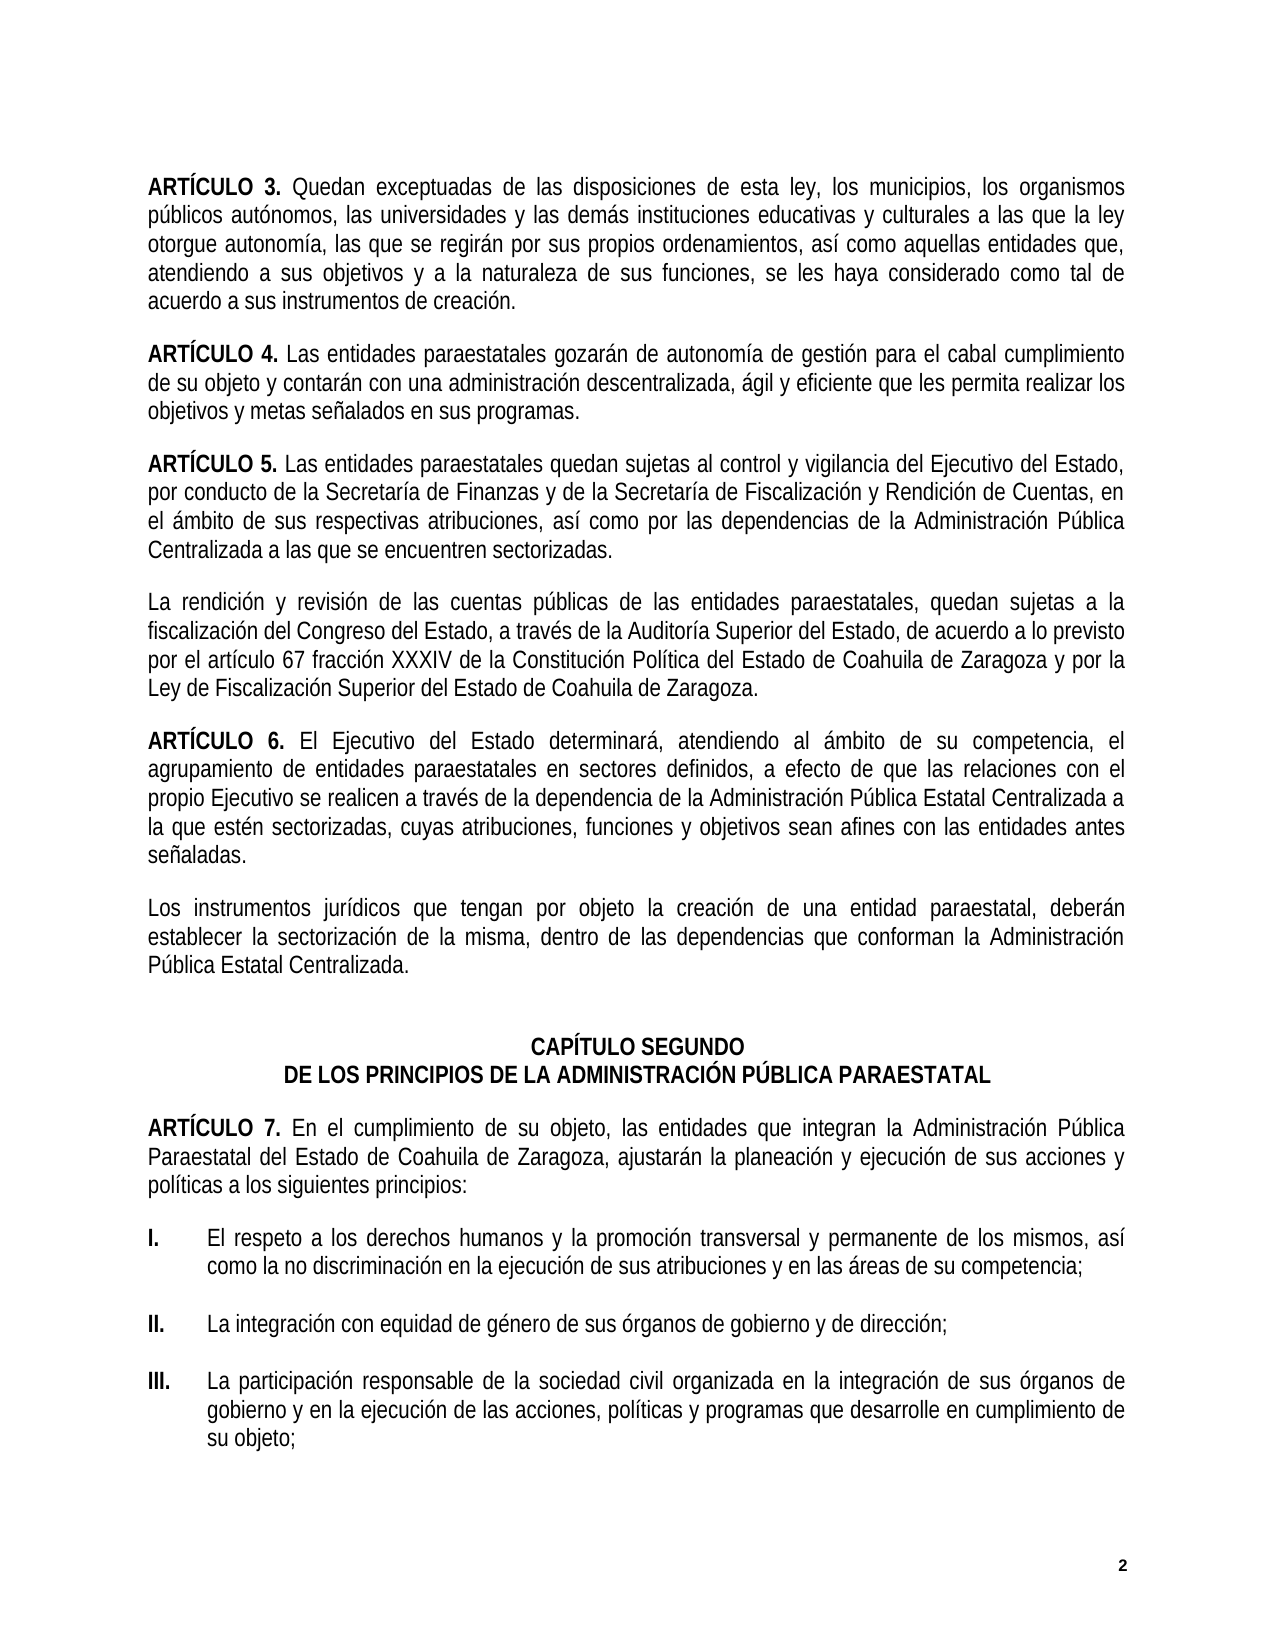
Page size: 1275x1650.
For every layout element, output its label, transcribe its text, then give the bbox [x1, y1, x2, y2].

text I. El respeto a los derechos humanos y la promoción transversal y permanente de los mismos, así como la no discriminación en la ejecución de sus atribuciones y en las áreas de su competencia; [148, 1223, 1127, 1280]
text ARTÍCULO 5. Las entidades paraestatales quedan sujetas al control y vigilancia del Ejecutivo del Estado, por conducto de la Secretaría de Finanzas y de la Secretaría de Fiscalización y Rendición de Cuentas, en el ámbito de sus respectivas atribuciones, así como por las dependencias de la Administración Pública Centralizada a las que se encuentren sectorizadas. [148, 449, 1127, 563]
text CAPÍTULO SEGUNDO [148, 1032, 1127, 1060]
text III. La participación responsable de la sociedad civil organizada en la integración de sus órganos de gobierno y en la ejecución de las acciones, políticas y programas que desarrolle en cumplimiento de su objeto; [148, 1366, 1127, 1452]
text ARTÍCULO 6. El Ejecutivo del Estado determinará, atendiendo al ámbito de su competencia, el agrupamiento de entidades paraestatales en sectores definidos, a efecto de que las relaciones con el propio Ejecutivo se realicen a través de la dependencia de la Administración Pública Estatal Centralizada a la que estén sectorizadas, cuyas atribuciones, funciones y objetivos sean afines con las entidades antes señaladas. [148, 726, 1127, 869]
text ARTÍCULO 7. En el cumplimiento de su objeto, las entidades que integran la Administración Pública Paraestatal del Estado de Coahuila de Zaragoza, ajustarán la planeación y ejecución de sus acciones y políticas a los siguientes principios: [148, 1113, 1127, 1199]
text ARTÍCULO 4. Las entidades paraestatales gozarán de autonomía de gestión para el cabal cumplimiento de su objeto y contarán con una administración descentralizada, ágil y eficiente que les permita realizar los objetivos y metas señalados en sus programas. [148, 339, 1127, 425]
text La rendición y revisión de las cuentas públicas de las entidades paraestatales, quedan sujetas a la fiscalización del Congreso del Estado, a través de la Auditoría Superior del Estado, de acuerdo a lo previsto por el artículo 67 fracción XXXIV de la Constitución Política del Estado de Coahuila de Zaragoza y por la Ley de Fiscalización Superior del Estado de Coahuila de Zaragoza. [148, 587, 1127, 702]
text DE LOS PRINCIPIOS DE LA ADMINISTRACIÓN PÚBLICA PARAESTATAL [148, 1060, 1127, 1089]
text Los instrumentos jurídicos que tengan por objeto la creación de una entidad paraestatal, deberán establecer la sectorización de la misma, dentro de las dependencias que conforman la Administración Pública Estatal Centralizada. [148, 893, 1127, 979]
text II. La integración con equidad de género de sus órganos de gobierno y de dirección; [148, 1309, 1127, 1337]
text ARTÍCULO 3. Quedan exceptuadas de las disposiciones de esta ley, los municipios, los organismos públicos autónomos, las universidades y las demás instituciones educativas y culturales a las que la ley otorgue autonomía, las que se regirán por sus propios ordenamientos, así como aquellas entidades que, atendiendo a sus objetivos y a la naturaleza de sus funciones, se les haya considerado como tal de acuerdo a sus instrumentos de creación. [148, 172, 1127, 315]
